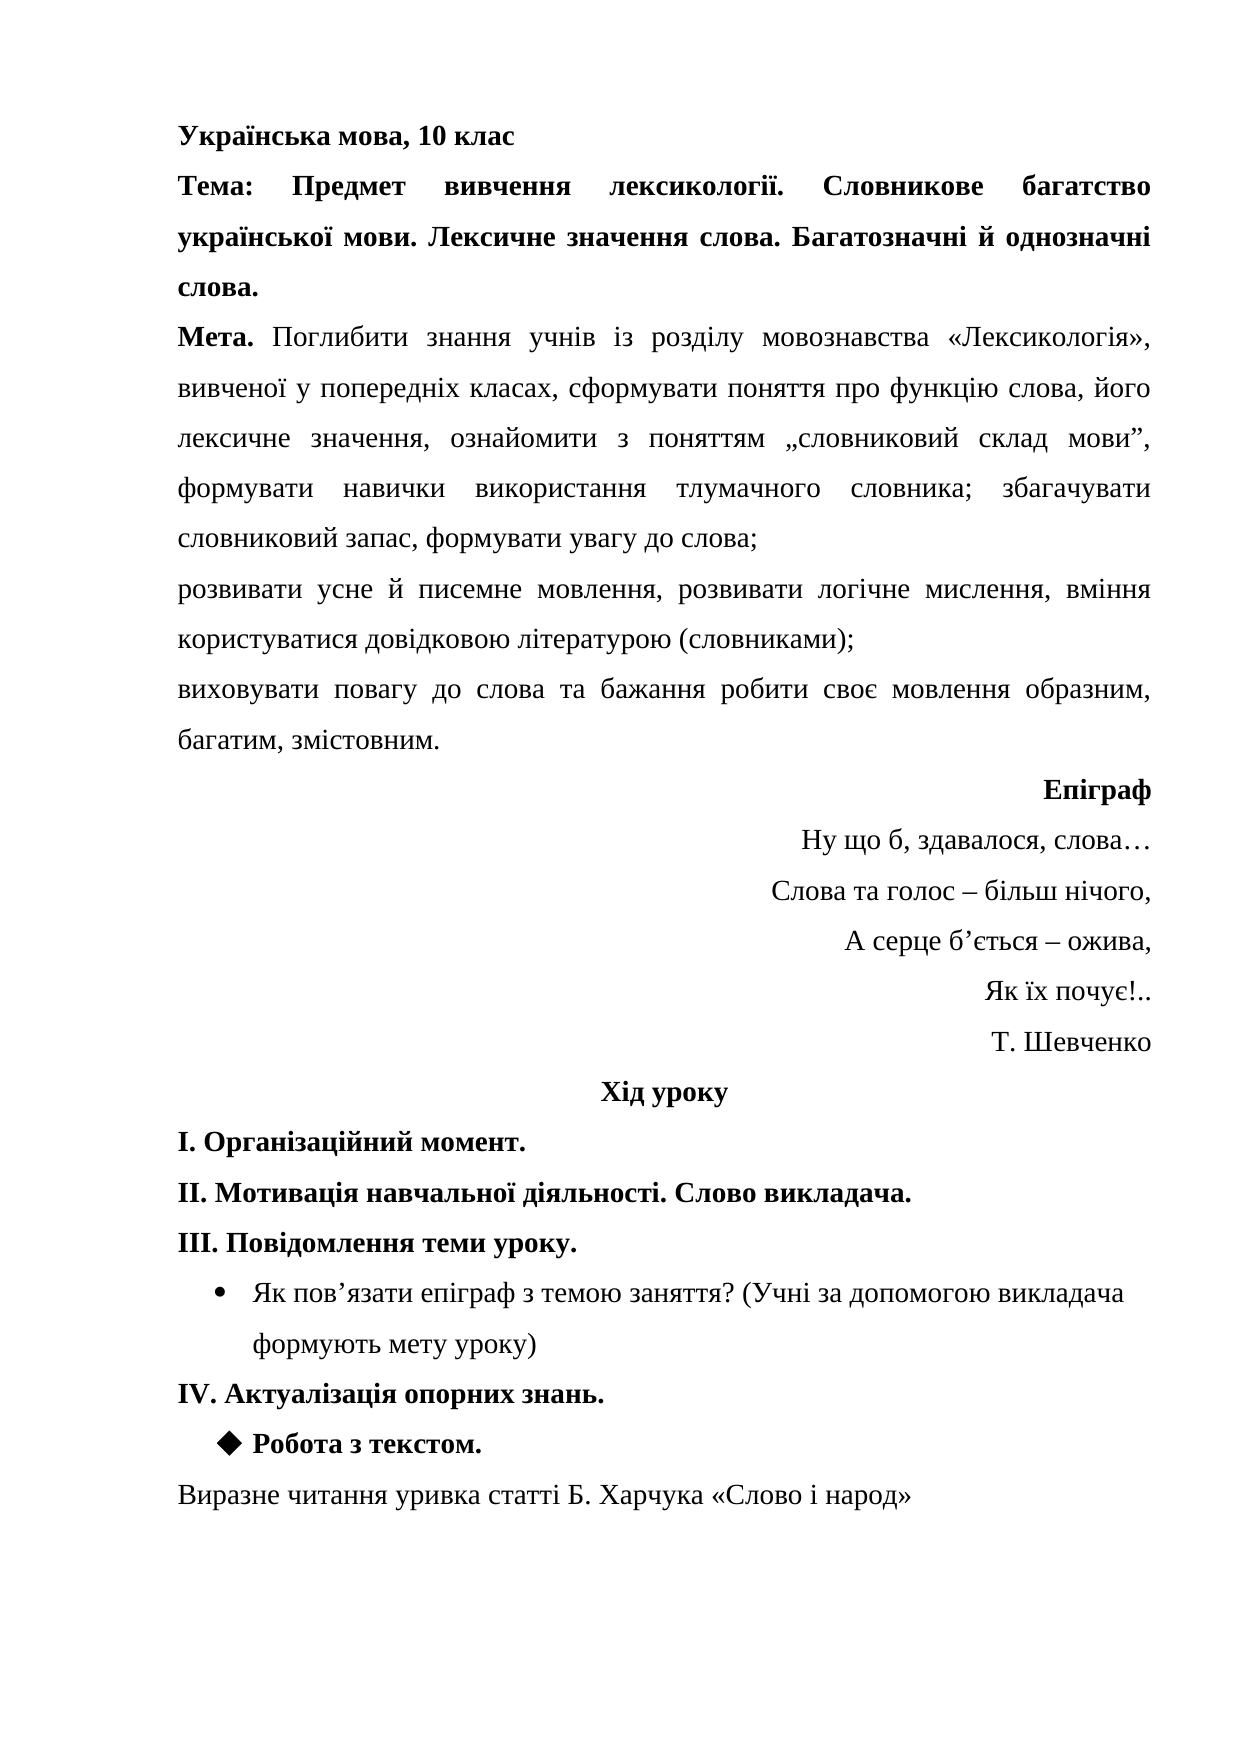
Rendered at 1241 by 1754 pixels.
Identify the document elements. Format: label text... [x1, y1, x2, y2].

text Виразне читання уривка статті Б. Харчука «Слово і народ» [177, 1477, 1152, 1510]
text ІІ. Мотивація навчальної діяльності. Слово викладача. [177, 1175, 1152, 1208]
text Хід уроку [177, 1074, 1152, 1108]
text Як їх почує!.. Т. Шевченко [177, 973, 1152, 1057]
text А серце б’ється – ожива, [177, 923, 1152, 957]
text І. Організаційний момент. [177, 1124, 1152, 1158]
text виховувати повагу до слова та бажання робити своє мовлення образним, багатим, змістовним. [177, 672, 1152, 755]
list Робота з текстом. [215, 1426, 1152, 1460]
text Мета. Поглибити знання учнів із розділу мовознавства «Лексикологія», вивченої у попередніх класах, сформувати поняття про функцію слова, його лексичне значення, ознайомити з поняттям „словниковий склад мови”, формувати навички використання тлумачного словника; збагачувати словниковий запас, формувати увагу до слова; [177, 319, 1152, 554]
text Епіграф [177, 772, 1152, 806]
text ІІІ. Повідомлення теми уроку. [177, 1225, 1152, 1258]
text Ну що б, здавалося, слова… Слова та голос – більш нічого, [177, 822, 1152, 906]
text Українська мова, 10 клас [177, 118, 1152, 152]
text Тема: Предмет вивчення лексикології. Словникове багатство української мови. Лексичне значення слова. Багатозначні й однозначні слова. [177, 168, 1152, 303]
list Як пов’язати епіграф з темою заняття? (Учні за допомогою викладача формують мету уроку) [215, 1275, 1152, 1359]
text розвивати усне й писемне мовлення, розвивати логічне мислення, вміння користуватися довідковою літературою (словниками); [177, 571, 1152, 655]
text ІV. Актуалізація опорних знань. [177, 1376, 1152, 1409]
